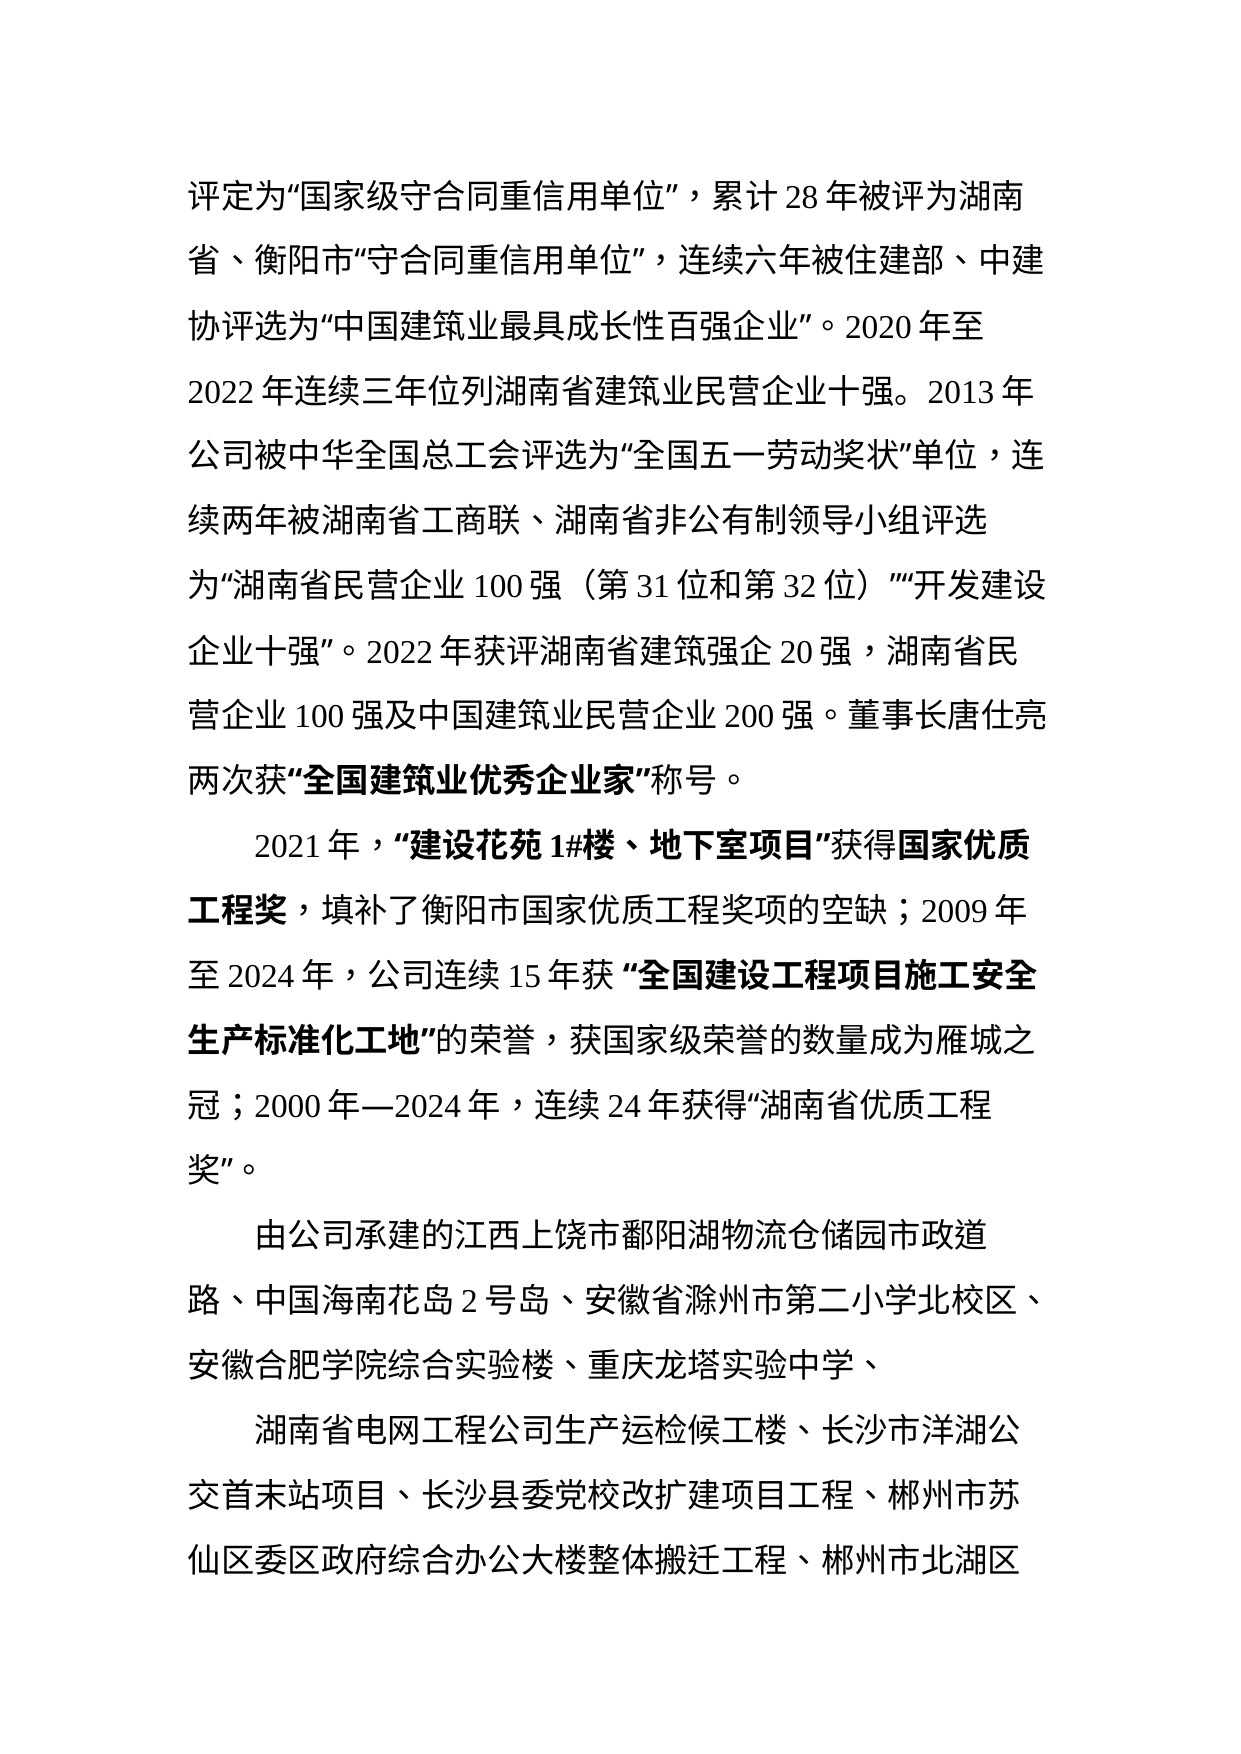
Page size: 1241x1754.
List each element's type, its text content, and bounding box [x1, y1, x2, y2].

text 由公司承建的江西上饶市鄱阳湖物流仓储园市政道路、中国海南花岛2号岛、安徽省滁州市第二小学北校区、安徽合肥学院综合实验楼、重庆龙塔实验中学、 [187, 1202, 1053, 1397]
text 2021年，“建设花苑1#楼、地下室项目”获得国家优质工程奖，填补了衡阳市国家优质工程奖项的空缺；2009年至2024年，公司连续15年获 “全国建设工程项目施工安全生产标准化工地”的荣誉，获国家级荣誉的数量成为雁城之冠；2000年—2024年，连续24年获得“湖南省优质工程奖”。 [187, 812, 1053, 1202]
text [187, 1397, 1053, 1592]
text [187, 162, 1053, 812]
